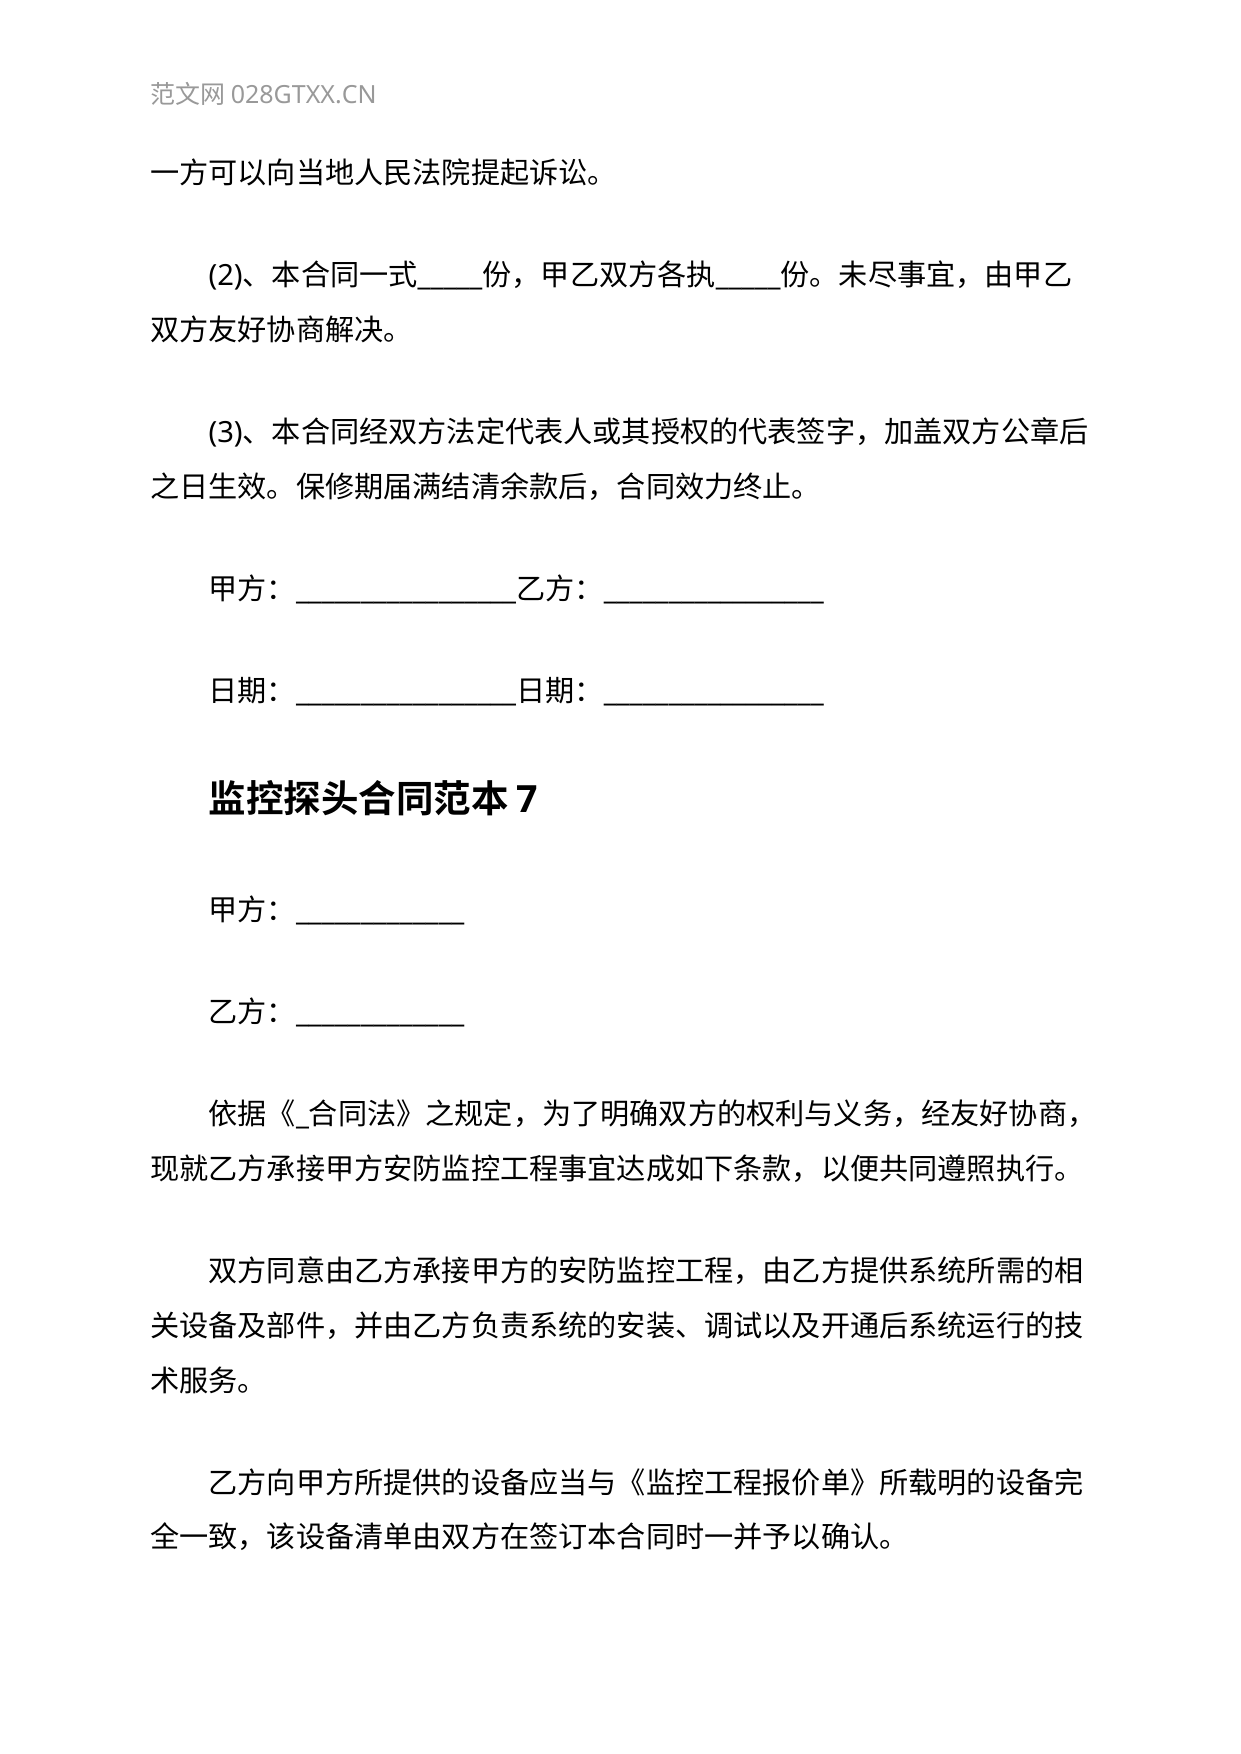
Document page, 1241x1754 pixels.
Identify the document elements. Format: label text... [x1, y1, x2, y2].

text 双方同意由乙方承接甲方的安防监控工程，由乙方提供系统所需的相关设备及部件，并由乙方负责系统的安装、调试以及开通后系统运行的技术服务。 [150, 1248, 1090, 1400]
text 甲方：_________________乙方：_________________ [150, 565, 1090, 608]
text 乙方：_____________ [150, 989, 1090, 1031]
text (3)、本合同经双方法定代表人或其授权的代表签字，加盖双方公章后之日生效。保修期届满结清余款后，合同效力终止。 [150, 408, 1090, 506]
text 监控探头合同范本7 [150, 769, 1090, 824]
text 依据《_合同法》之规定，为了明确双方的权利与义务，经友好协商，现就乙方承接甲方安防监控工程事宜达成如下条款，以便共同遵照执行。 [150, 1091, 1090, 1188]
text (2)、本合同一式_____份，甲乙双方各执_____份。未尽事宜，由甲乙双方友好协商解决。 [150, 252, 1090, 349]
text 甲方：_____________ [150, 887, 1090, 929]
text 乙方向甲方所提供的设备应当与《监控工程报价单》所载明的设备完全一致，该设备清单由双方在签订本合同时一并予以确认。 [150, 1459, 1090, 1556]
text 日期：_________________日期：_________________ [150, 667, 1090, 710]
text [150, 150, 1090, 192]
